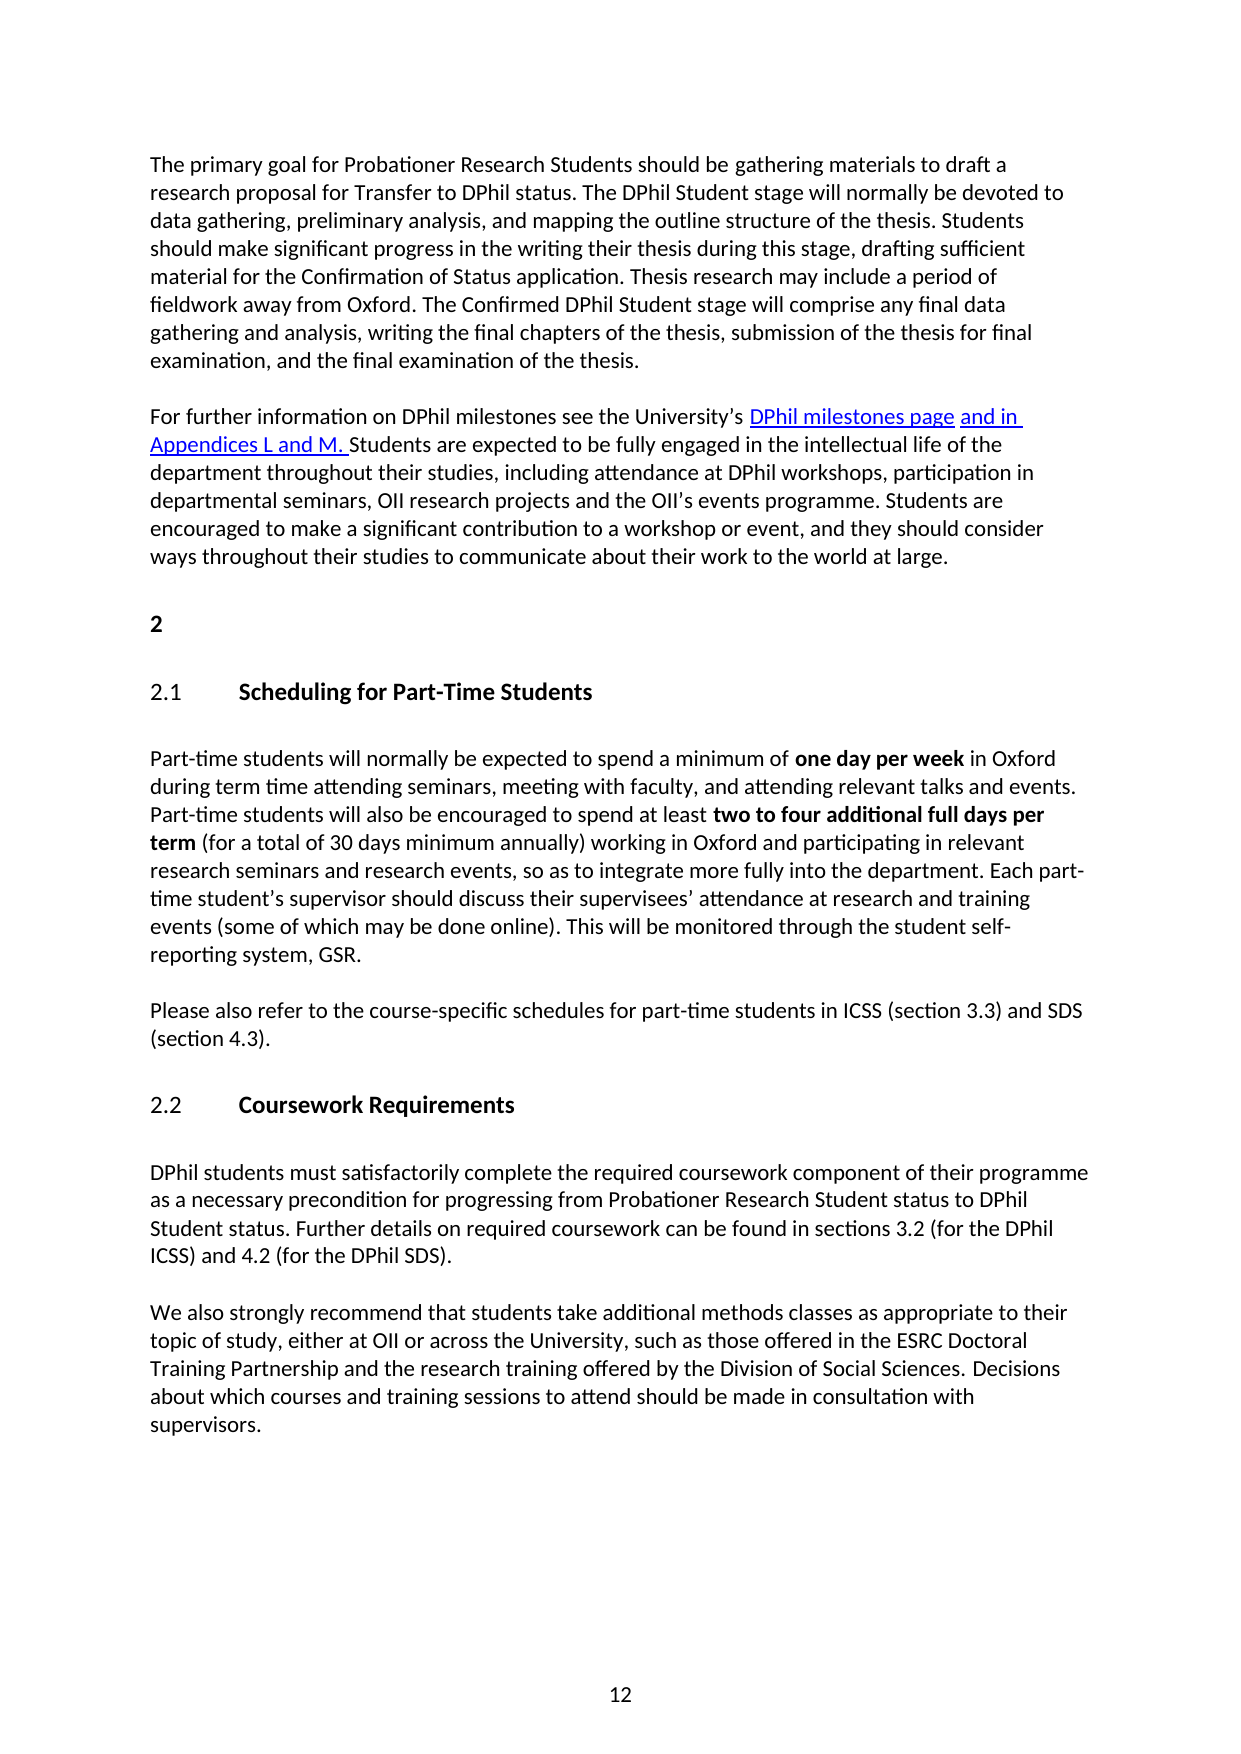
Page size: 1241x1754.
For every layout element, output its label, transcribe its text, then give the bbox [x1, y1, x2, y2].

text DPhil students must satisfactorily complete the required coursework component of their programme as a necessary precondition for progressing from Probationer Research Student status to DPhil Student status. Further details on required coursework can be found in sections 3.2 (for the DPhil ICSS) and 4.2 (for the DPhil SDS). [150, 1158, 1090, 1270]
text For further information on DPhil milestones see the University’s DPhil milestones page and in Appendices L and M. Students are expected to be fully engaged in the intellectual life of the department throughout their studies, including attendance at DPhil workshops, participation in departmental seminars, OII research projects and the OII’s events programme. Students are encouraged to make a significant contribution to a workshop or event, and they should consider ways throughout their studies to communicate about their work to the world at large. [150, 402, 1090, 570]
subtitle Coursework Requirements [150, 1089, 1090, 1120]
text We also strongly recommend that students take additional methods classes as appropriate to their topic of study, either at OII or across the University, such as those offered in the ESRC Doctoral Training Partnership and the research training offered by the Division of Social Sciences. Decisions about which courses and training sessions to attend should be made in consultation with supervisors. [150, 1298, 1090, 1438]
text The primary goal for Probationer Research Students should be gathering materials to draft a research proposal for Transfer to DPhil status. The DPhil Student stage will normally be devoted to data gathering, preliminary analysis, and mapping the outline structure of the thesis. Students should make significant progress in the writing their thesis during this stage, drafting sufficient material for the Confirmation of Status application. Thesis research may include a period of fieldwork away from Oxford. The Confirmed DPhil Student stage will comprise any final data gathering and analysis, writing the final chapters of the thesis, submission of the thesis for final examination, and the final examination of the thesis. [150, 150, 1090, 374]
subtitle Scheduling for Part-Time Students [150, 676, 1090, 706]
text Part-time students will normally be expected to spend a minimum of one day per week in Oxford during term time attending seminars, meeting with faculty, and attending relevant talks and events. Part-time students will also be encouraged to spend at least two to four additional full days per term (for a total of 30 days minimum annually) working in Oxford and participating in relevant research seminars and research events, so as to integrate more fully into the department. Each part-time student’s supervisor should discuss their supervisees’ attendance at research and training events (some of which may be done online). This will be monitored through the student self-reporting system, GSR. [150, 744, 1090, 968]
text Please also refer to the course-specific schedules for part-time students in ICSS (section 3.3) and SDS (section 4.3). [150, 996, 1090, 1052]
